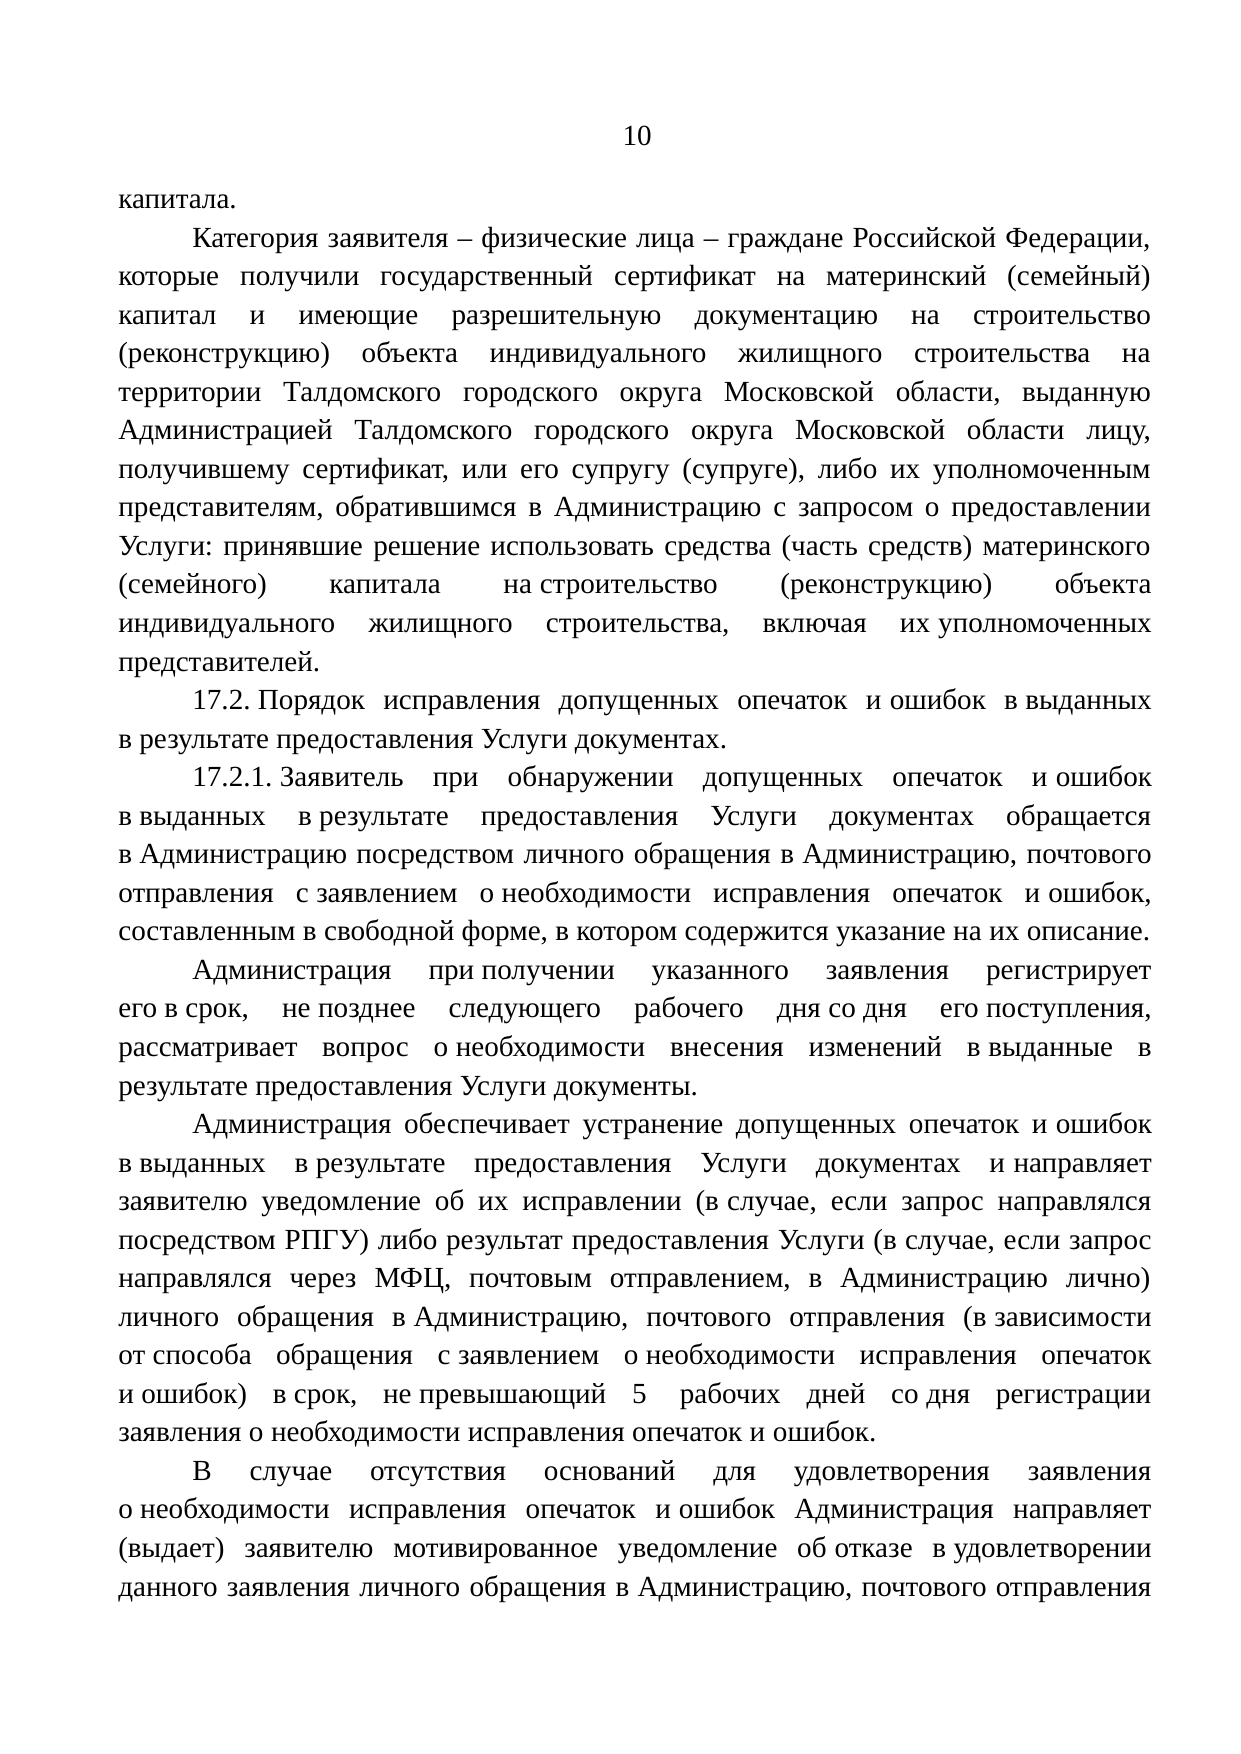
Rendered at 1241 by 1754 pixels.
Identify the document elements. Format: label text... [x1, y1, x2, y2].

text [118, 1453, 1152, 1602]
text 17.2. Порядок исправления допущенных опечаток и ошибок в выданных в результате предоставления Услуги документах. [118, 682, 1152, 754]
text Категория заявителя – физические лица – граждане Российской Федерации, которые получили государственный сертификат на материнский (семейный) капитал и имеющие разрешительную документацию на строительство (реконструкцию) объекта индивидуального жилищного строительства на территории Талдомского городского округа Московской области, выданную Администрацией Талдомского городского округа Московской области лицу, получившему сертификат, или его супругу (супруге), либо их уполномоченным представителям, обратившимся в Администрацию с запросом о предоставлении Услуги: принявшие решение использовать средства (часть средств) материнского (семейного) капитала на строительство (реконструкцию) объекта индивидуального жилищного строительства, включая их уполномоченных представителей. [118, 220, 1152, 677]
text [118, 181, 1152, 215]
text Администрация при получении указанного заявления регистрирует его в срок, не позднее следующего рабочего дня со дня его поступления, рассматривает вопрос о необходимости внесения изменений в выданные в результате предоставления Услуги документы. [118, 952, 1152, 1101]
text 17.2.1. Заявитель при обнаружении допущенных опечаток и ошибок в выданных в результате предоставления Услуги документах обращается в Администрацию посредством личного обращения в Администрацию, почтового отправления с заявлением о необходимости исправления опечаток и ошибок, составленным в свободной форме, в котором содержится указание на их описание. [118, 759, 1152, 947]
text Администрация обеспечивает устранение допущенных опечаток и ошибок в выданных в результате предоставления Услуги документах и направляет заявителю уведомление об их исправлении (в случае, если запрос направлялся посредством РПГУ) либо результат предоставления Услуги (в случае, если запрос направлялся через МФЦ, почтовым отправлением, в Администрацию лично) личного обращения в Администрацию, почтового отправления (в зависимости от способа обращения с заявлением о необходимости исправления опечаток и ошибок) в срок, не превышающий 5 рабочих дней со дня регистрации заявления о необходимости исправления опечаток и ошибок. [118, 1106, 1152, 1448]
